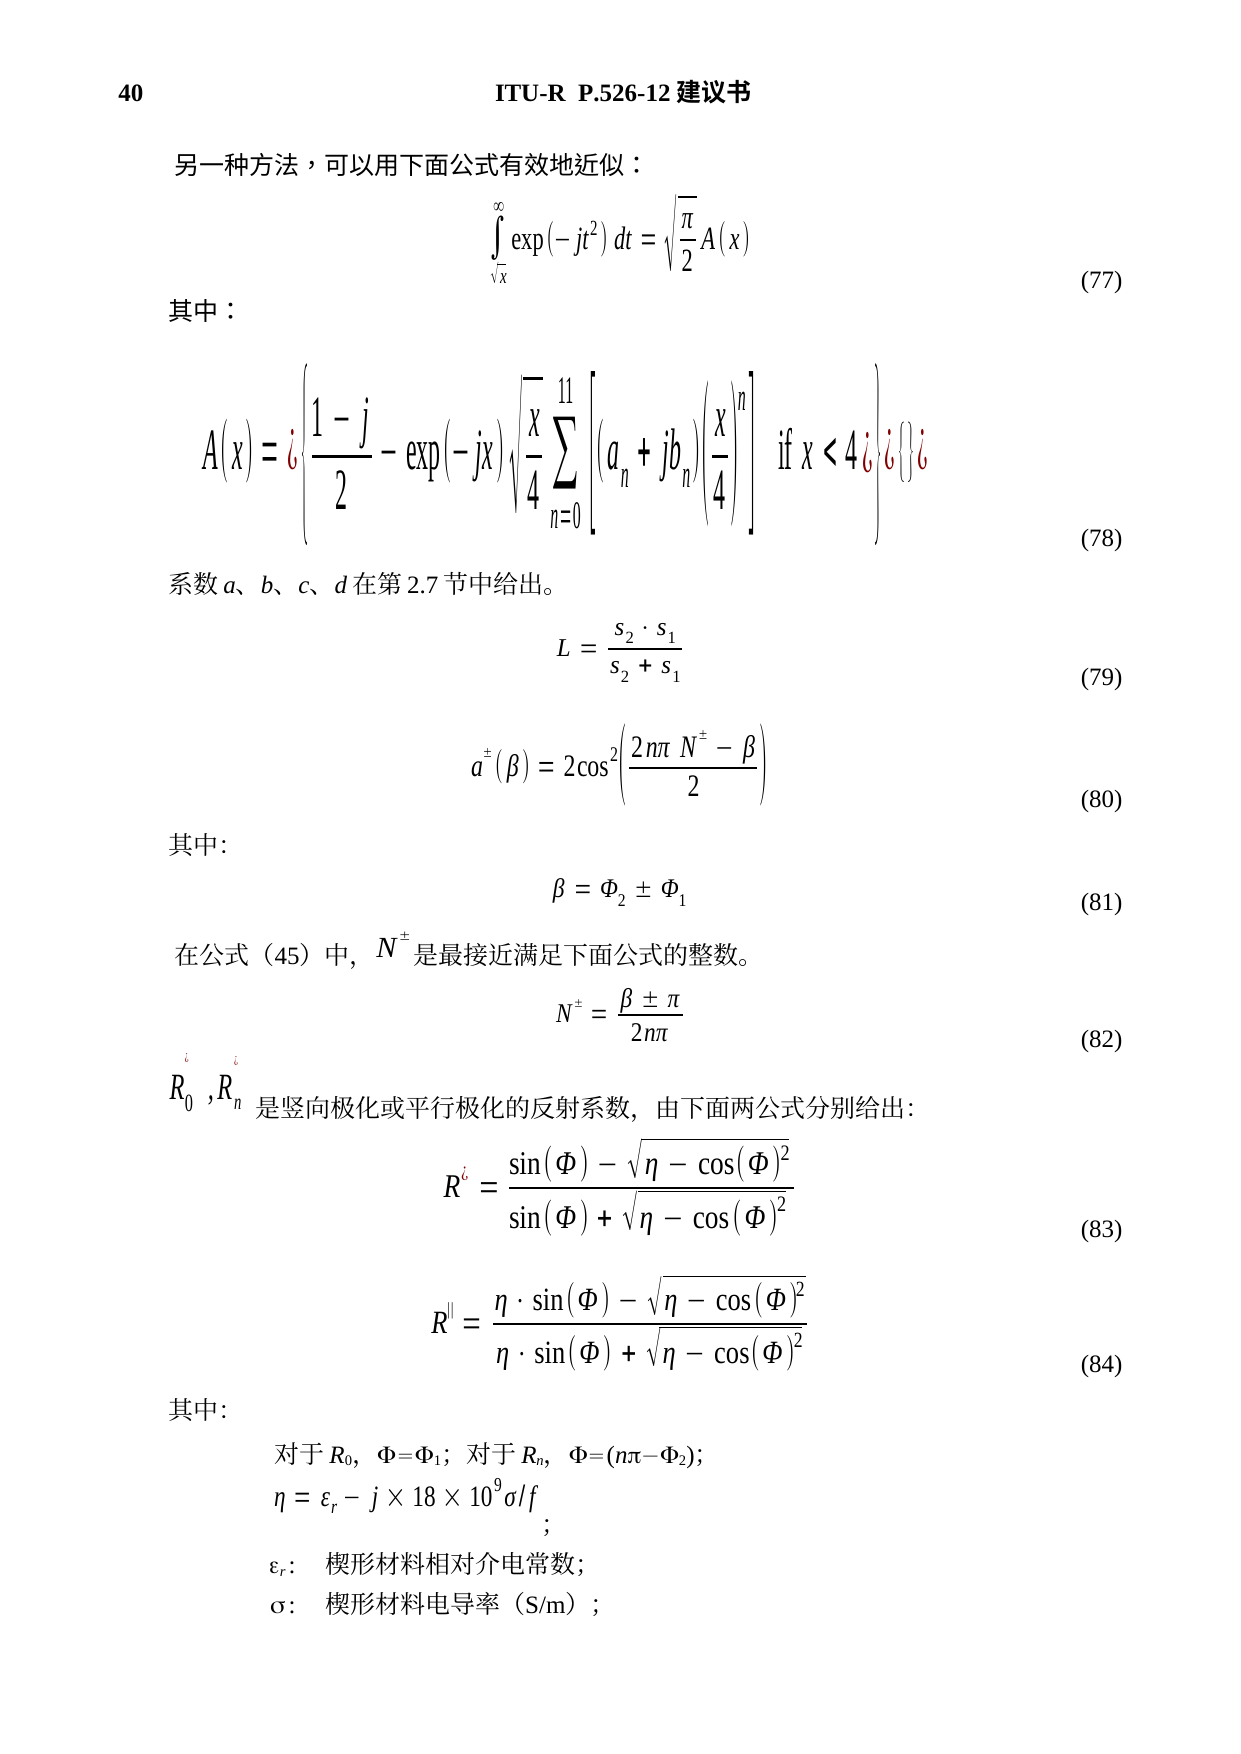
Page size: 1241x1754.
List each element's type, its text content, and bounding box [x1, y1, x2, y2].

text (78) [118, 359, 1122, 552]
text 对于R0，＝1；对于Rn，＝(n－2)； [118, 1435, 1122, 1471]
text ； [118, 1475, 1122, 1541]
text (84) [118, 1274, 1122, 1378]
text (81) [118, 874, 1122, 916]
text 其中： [118, 293, 1122, 327]
text 其中： [118, 826, 1122, 862]
text (79) [118, 613, 1122, 690]
text r : 楔形材料相对介电常数； [118, 1545, 1122, 1581]
text 其中： [118, 1390, 1122, 1426]
text 在公式（45）中，是最接近满足下面公式的整数。 [118, 928, 1122, 971]
text : 楔形材料电导率（S/m）； [118, 1585, 1122, 1621]
text (80) [118, 722, 1122, 813]
text 系数a、b、c、d在第2.7节中给出。 [118, 564, 1122, 601]
text (83) [118, 1137, 1122, 1242]
text 是竖向极化或平行极化的反射系数，由下面两公式分别给出： [118, 1053, 1122, 1124]
text 另一种方法，可以用下面公式有效地近似： [118, 148, 1122, 182]
text (77) [118, 194, 1122, 293]
text (82) [118, 984, 1122, 1053]
